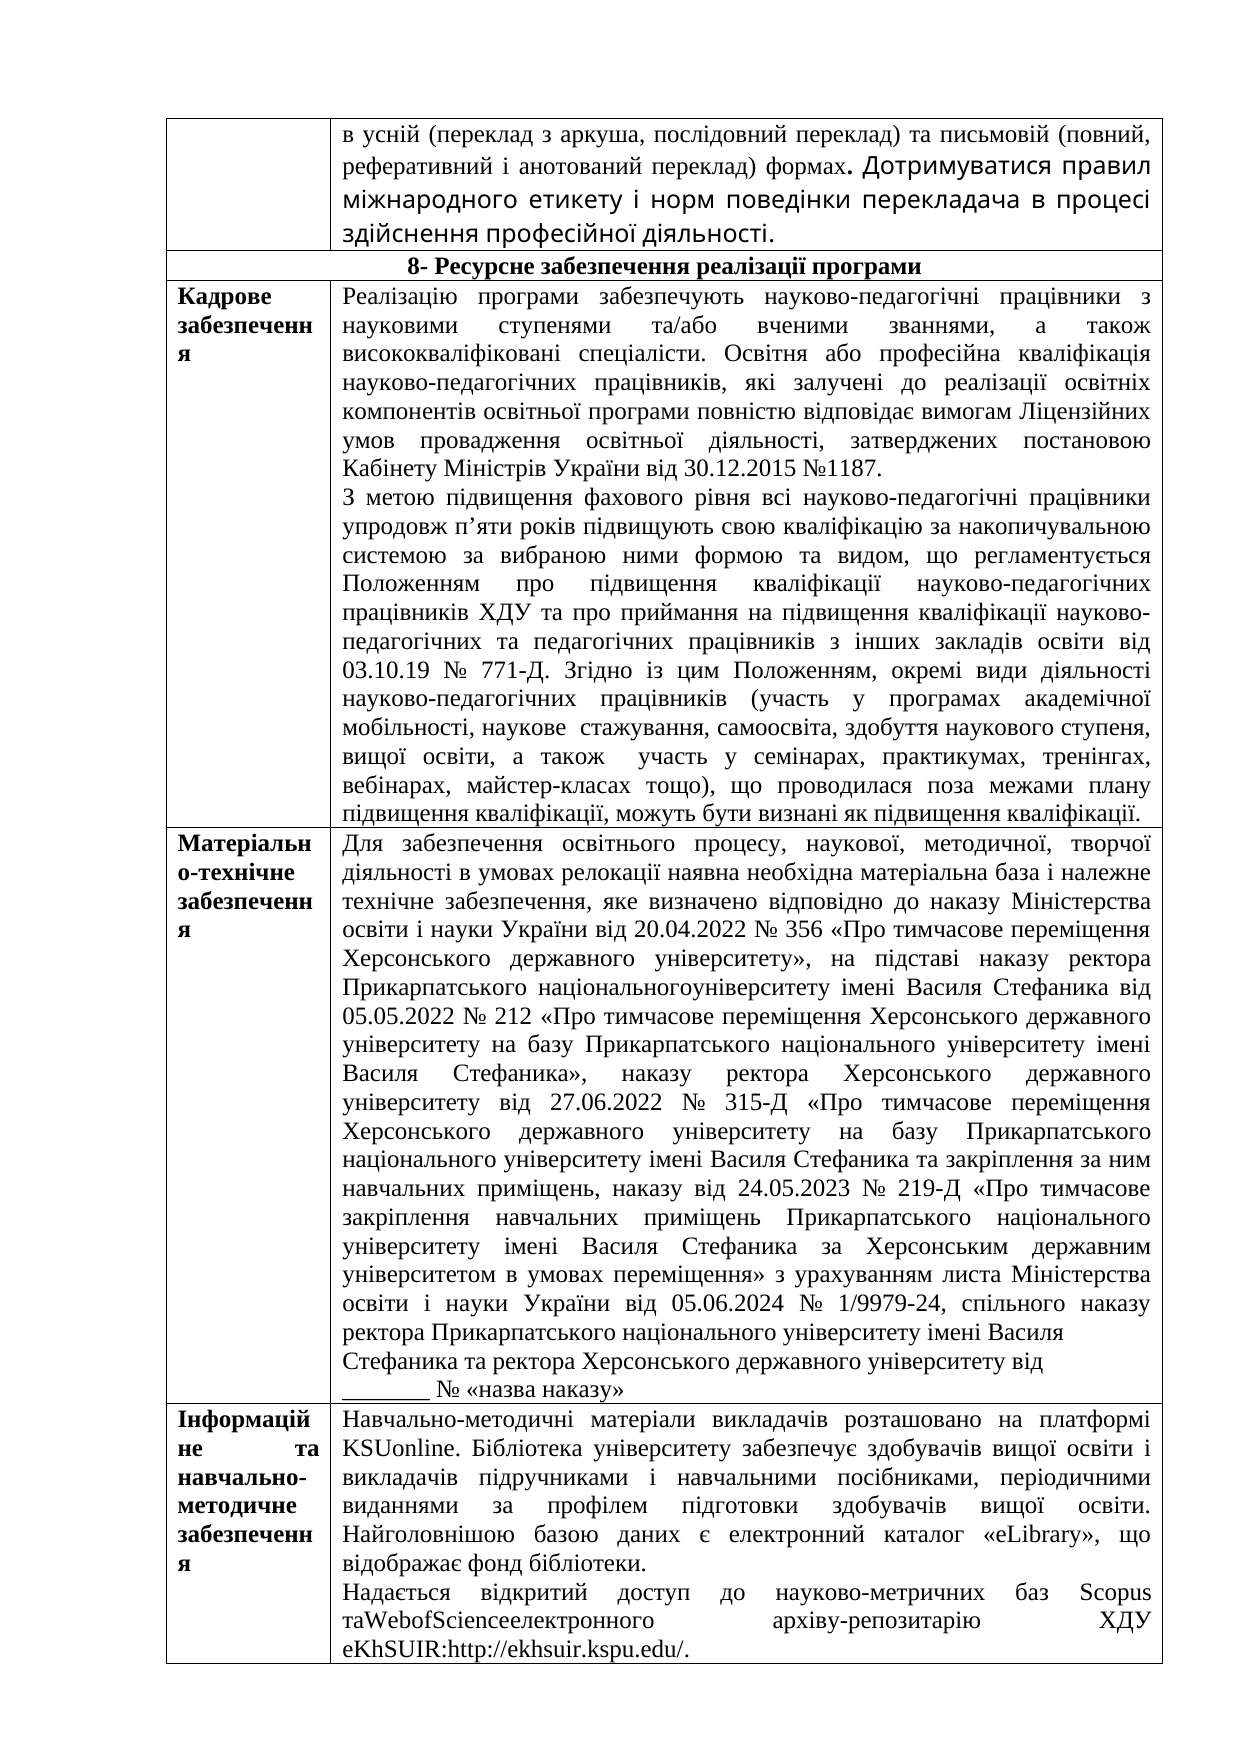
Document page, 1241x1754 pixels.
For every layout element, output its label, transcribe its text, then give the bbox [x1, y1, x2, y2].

table_cell Матеріально-технічне забезпечення [167, 828, 330, 1403]
table_cell Кадрове забезпечення [167, 281, 330, 827]
table_cell Реалізацію програми забезпечують науково-педагогічні працівники з науковими ступенями та/або вченими званнями, а також висококваліфіковані спеціалісти. Освітня або професійна кваліфікація науково-педагогічних працівників, які залучені до реалізації освітніх компонентів освітньої програми повністю відповідає вимогам Ліцензійних умов провадження освітньої діяльності, затверджених постановою Кабінету Міністрів України від 30.12.2015 №1187. З метою підвищення фахового рівня всі науково-педагогічні працівники упродовж п’яти років підвищують свою кваліфікацію за накопичувальною системою за вибраною ними формою та видом, що регламентується Положенням про підвищення кваліфікації науково-педагогічних працівників ХДУ та про приймання на підвищення кваліфікації науково-педагогічних та педагогічних працівників з інших закладів освіти від 03.10.19 № 771-Д. Згідно із цим Положенням, окремі види діяльності науково-педагогічних працівників (участь у програмах академічної мобільності, наукове стажування, самоосвіта, здобуття наукового ступеня, вищої освіти, а також участь у семінарах, практикумах, тренінгах, вебінарах, майстер-класах тощо), що проводилася поза межами плану підвищення кваліфікації, можуть бути визнані як підвищення кваліфікації. [331, 281, 1162, 827]
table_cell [331, 119, 1162, 250]
table_cell Для забезпечення освітнього процесу, наукової, методичної, творчої діяльності в умовах релокації наявна необхідна матеріальна база і належне технічне забезпечення, яке визначено відповідно до наказу Міністерства освіти і науки України від 20.04.2022 № 356 «Про тимчасове переміщення Херсонського державного університету», на підставі наказу ректора Прикарпатського національногоуніверситету імені Василя Стефаника від 05.05.2022 № 212 «Про тимчасове переміщення Херсонського державного університету на базу Прикарпатського національного університету імені Василя Стефаника», наказу ректора Херсонського державного університету від 27.06.2022 № 315-Д «Про тимчасове переміщення Херсонського державного університету на базу Прикарпатського національного університету імені Василя Стефаника та закріплення за ним навчальних приміщень, наказу від 24.05.2023 № 219-Д «Про тимчасове закріплення навчальних приміщень Прикарпатського національного університету імені Василя Стефаника за Херсонським державним університетом в умовах переміщення» з урахуванням листа Міністерства освіти і науки України від 05.06.2024 № 1/9979-24, спільного наказу ректора Прикарпатського національного університету імені Василя Стефаника та ректора Херсонського державного університету від _______ № «назва наказу» [331, 828, 1162, 1403]
table_cell Навчально-методичні матеріали викладачів розташовано на платформі KSUonline. Бібліотека університету забезпечує здобувачів вищої освіти і викладачів підручниками і навчальними посібниками, періодичними виданнями за профілем підготовки здобувачів вищої освіти. Найголовнішою базою даних є електронний каталог «eLibrary», що відображає фонд бібліотеки. Надається відкритий доступ до науково-метричних баз Scopus таWebofScienceелектронного архіву-репозитарію ХДУ eKhSUIR:http://ekhsuir.kspu.edu/. [331, 1404, 1162, 1663]
table_cell 8- Ресурсне забезпечення реалізації програми [167, 251, 1162, 280]
table_cell [167, 119, 330, 250]
table_cell Інформаційне та навчально-методичне забезпечення [167, 1404, 330, 1663]
